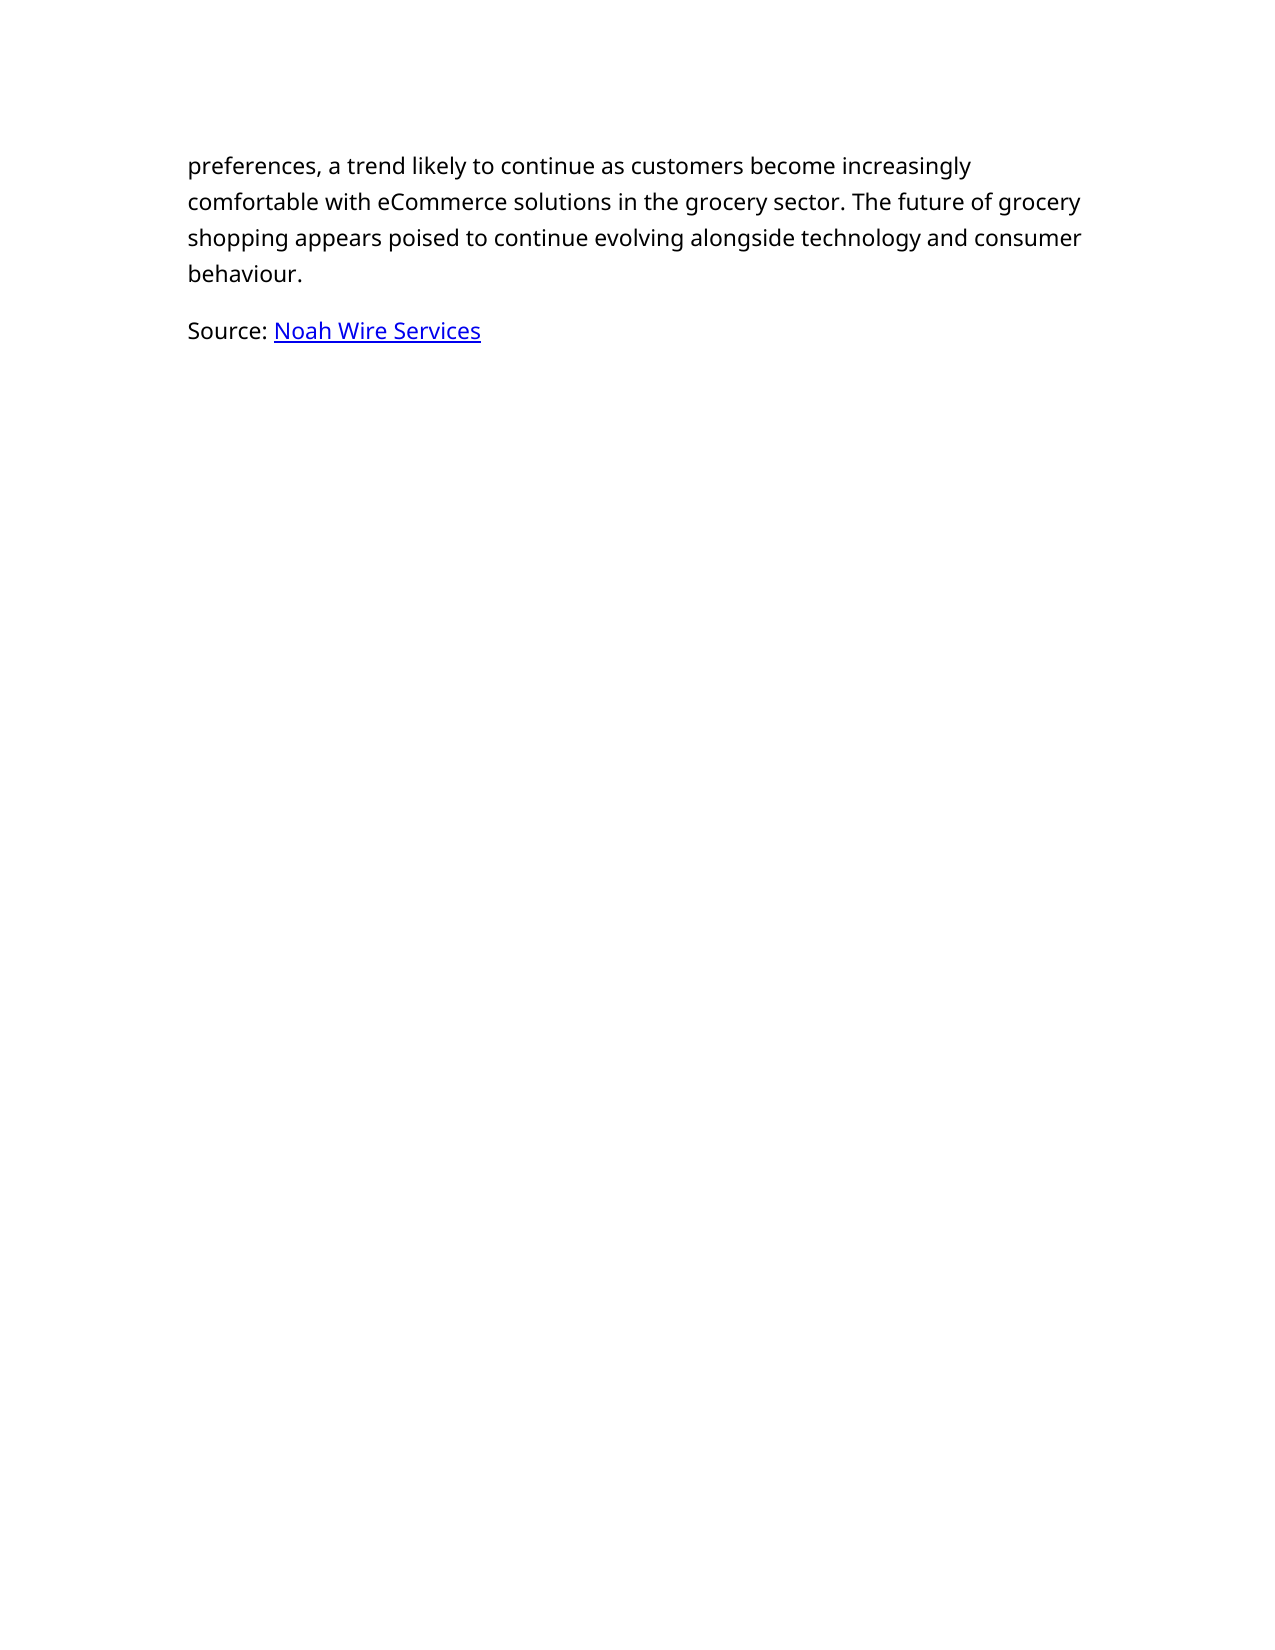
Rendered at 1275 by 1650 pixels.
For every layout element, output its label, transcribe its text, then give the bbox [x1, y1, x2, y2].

text Source: Noah Wire Services [187, 314, 1087, 346]
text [187, 150, 1087, 289]
